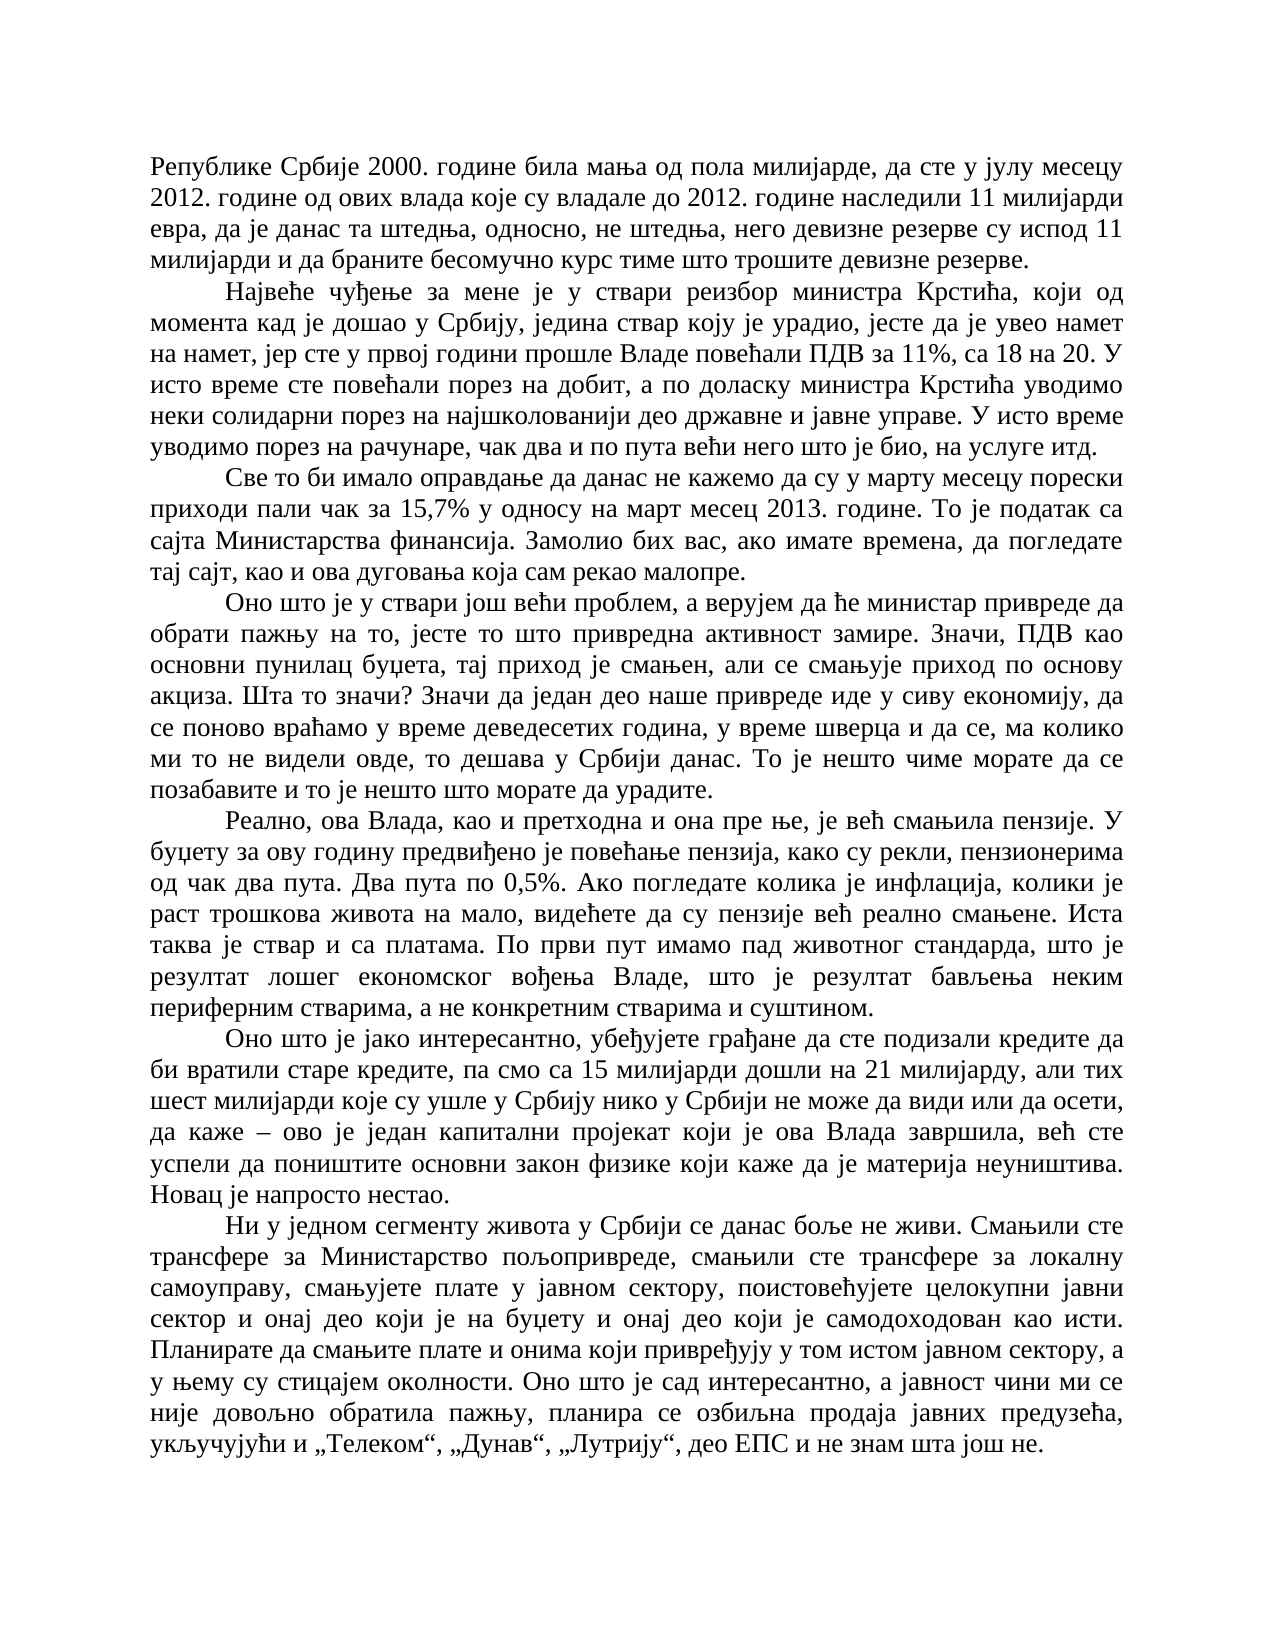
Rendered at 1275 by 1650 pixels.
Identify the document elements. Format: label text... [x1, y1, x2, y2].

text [150, 150, 1125, 274]
text Ни у једном сегменту живота у Србији се данас боље не живи. Смањили сте трансфере за Министарство пољопривреде, смањили сте трансфере за локалну самоуправу, смањујете плате у јавном сектору, поистовећујете целокупни јавни сектор и онај део који је на буџету и онај део који је самодоходован као исти. Планирате да смањите плате и онима који привређују у том истом јавном сектору, а у њему су стицајем околности. Оно што је сад интересантно, а јавност чини ми се није довољно обратила пажњу, планира се озбиљна продаја јавних предузећа, укључујући и „Телеком“, „Дунав“, „Лутрију“, део ЕПС и не знам шта још не. [150, 1209, 1125, 1458]
text Највеће чуђење за мене је у ствари реизбор министра Крстића, који од момента кад је дошао у Србију, једина ствар коју је урадио, јесте да је увео намет на намет, јер сте у првој години прошле Владе повећали ПДВ за 11%, са 18 на 20. У исто време сте повећали порез на добит, а по доласку министра Крстића уводимо неки солидарни порез на најшколованији део државне и јавне управе. У исто време уводимо порез на рачунаре, чак два и по пута већи него што је био, на услуге итд. [150, 274, 1125, 461]
text Реално, ова Влада, као и претходна и она пре ње, је већ смањила пензије. У буџету за ову годину предвиђено је повећање пензија, како су рекли, пензионерима од чак два пута. Два пута по 0,5%. Ако погледате колика је инфлација, колики је раст трошкова живота на мало, видећете да су пензије већ реално смањене. Иста таква је ствар и са платама. По први пут имамо пад животног стандарда, што је резултат лошег економског вођења Владе, што је резултат бављења неким периферним стварима, а не конкретним стварима и суштином. [150, 804, 1125, 1022]
text Оно што је јако интересантно, убеђујете грађане да сте подизали кредите да би вратили старе кредите, па смо са 15 милијарди дошли на 21 милијарду, али тих шест милијарди које су ушле у Србију нико у Србији не може да види или да осети, да каже – ово је један капитални пројекат који је ова Влада завршила, већ сте успели да поништите основни закон физике који каже да је материја неуништива. Новац је напросто нестао. [150, 1022, 1125, 1209]
text Оно што је у ствари још већи проблем, а верујем да ће министар привреде да обрати пажњу на то, јесте то што привредна активност замире. Значи, ПДВ као основни пунилац буџета, тај приход је смањен, али се смањује приход по основу акциза. Шта то значи? Значи да један део наше привреде иде у сиву економију, да се поново враћамо у време деведесетих година, у време шверца и да се, ма колико ми то не видели овде, то дешава у Србији данас. То је нешто чиме морате да се позабавите и то је нешто што морате да урадите. [150, 586, 1125, 804]
text Све то би имало оправдање да данас не кажемо да су у марту месецу порески приходи пали чак за 15,7% у односу на март месец 2013. године. То је податак са сајта Министарства финансија. Замолио бих вас, ако имате времена, да погледате тај сајт, као и ова дуговања која сам рекао малопре. [150, 461, 1125, 586]
